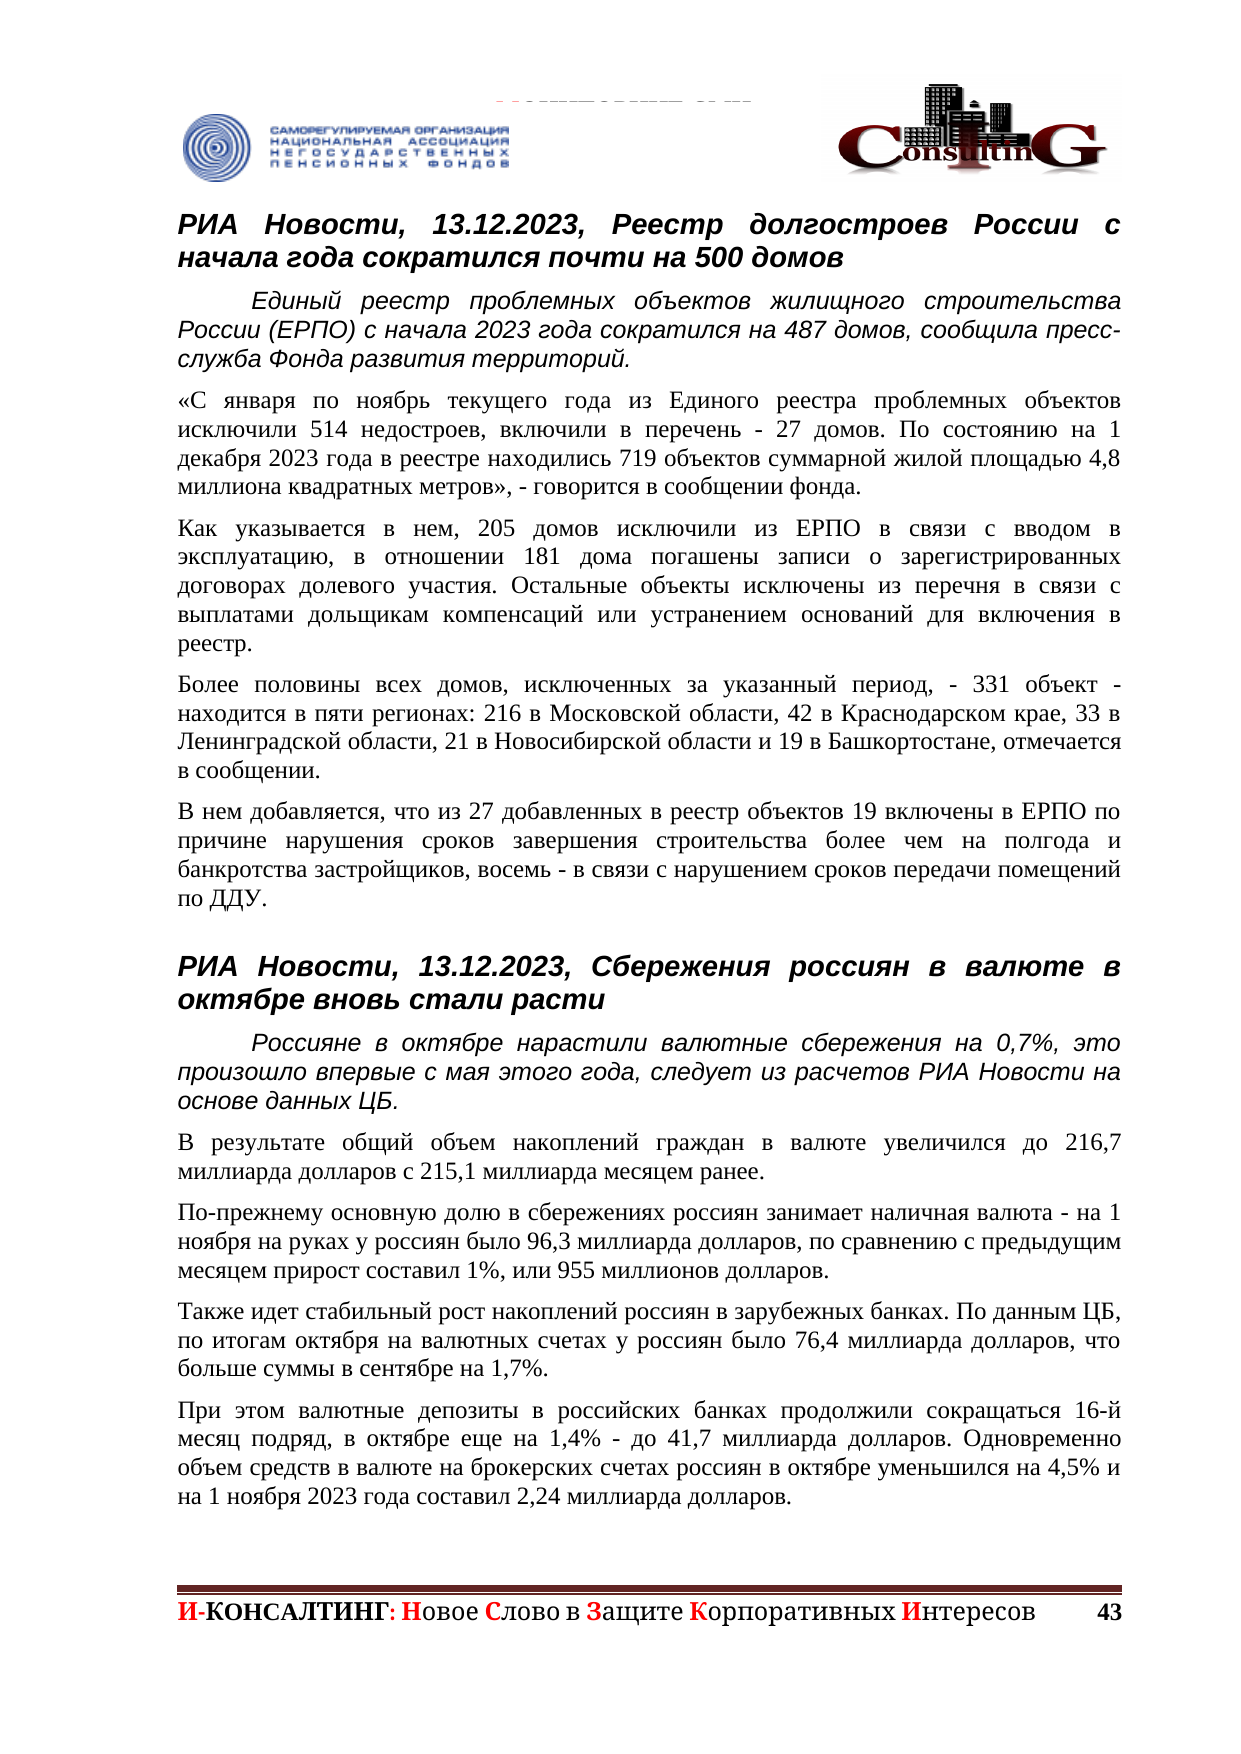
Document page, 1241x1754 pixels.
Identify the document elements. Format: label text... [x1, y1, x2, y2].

text «С января по ноябрь текущего года из Единого реестра проблемных объектов исключили 514 недостроев, включили в перечень - 27 домов. По состоянию на 1 декабря 2023 года в реестре находились 719 объектов суммарной жилой площадью 4,8 миллиона квадратных метров», - говорится в сообщении фонда. [177, 385, 1122, 500]
text Более половины всех домов, исключенных за указанный период, - 331 объект - находится в пяти регионах: 216 в Московской области, 42 в Краснодарском крае, 33 в Ленинградской области, 21 в Новосибирской области и 19 в Башкортостане, отмечается в сообщении. [177, 669, 1122, 784]
text При этом валютные депозиты в российских банках продолжили сокращаться 16-й месяц подряд, в октябре еще на 1,4% - до 41,7 миллиарда долларов. Одновременно объем средств в валюте на брокерских счетах россиян в октябре уменьшился на 4,5% и на 1 ноября 2023 года составил 2,24 миллиарда долларов. [177, 1395, 1122, 1510]
subtitle РИА Новости, 13.12.2023, Сбережения россиян в валюте в октябре вновь стали расти [177, 949, 1122, 1016]
picture [183, 114, 509, 182]
text В нем добавляется, что из 27 добавленных в реестр объектов 19 включены в ЕРПО по причине нарушения сроков завершения строительства более чем на полгода и банкротства застройщиков, восемь - в связи с нарушением сроков передачи помещений по ДДУ. [177, 796, 1122, 911]
picture [821, 73, 1122, 182]
text Как указывается в нем, 205 домов исключили из ЕРПО в связи с вводом в эксплуатацию, в отношении 181 дома погашены записи о зарегистрированных договорах долевого участия. Остальные объекты исключены из перечня в связи с выплатами дольщикам компенсаций или устранением оснований для включения в реестр. [177, 513, 1122, 656]
subtitle Единый реестр проблемных объектов жилищного строительства России (ЕРПО) с начала 2023 года сократился на 487 домов, сообщила пресс-служба Фонда развития территорий. [177, 286, 1122, 373]
subtitle Россияне в октябре нарастили валютные сбережения на 0,7%, это произошло впервые с мая этого года, следует из расчетов РИА Новости на основе данных ЦБ. [177, 1028, 1122, 1115]
text В результате общий объем накоплений граждан в валюте увеличился до 216,7 миллиарда долларов с 215,1 миллиарда месяцем ранее. [177, 1127, 1122, 1185]
text По-прежнему основную долю в сбережениях россиян занимает наличная валюта - на 1 ноября на руках у россиян было 96,3 миллиарда долларов, по сравнению с предыдущим месяцем прирост составил 1%, или 955 миллионов долларов. [177, 1197, 1122, 1283]
text Также идет стабильный рост накоплений россиян в зарубежных банках. По данным ЦБ, по итогам октября на валютных счетах у россиян было 76,4 миллиарда долларов, что больше суммы в сентябре на 1,7%. [177, 1296, 1122, 1382]
subtitle РИА Новости, 13.12.2023, Реестр долгостроев России с начала года сократился почти на 500 домов [177, 207, 1122, 274]
